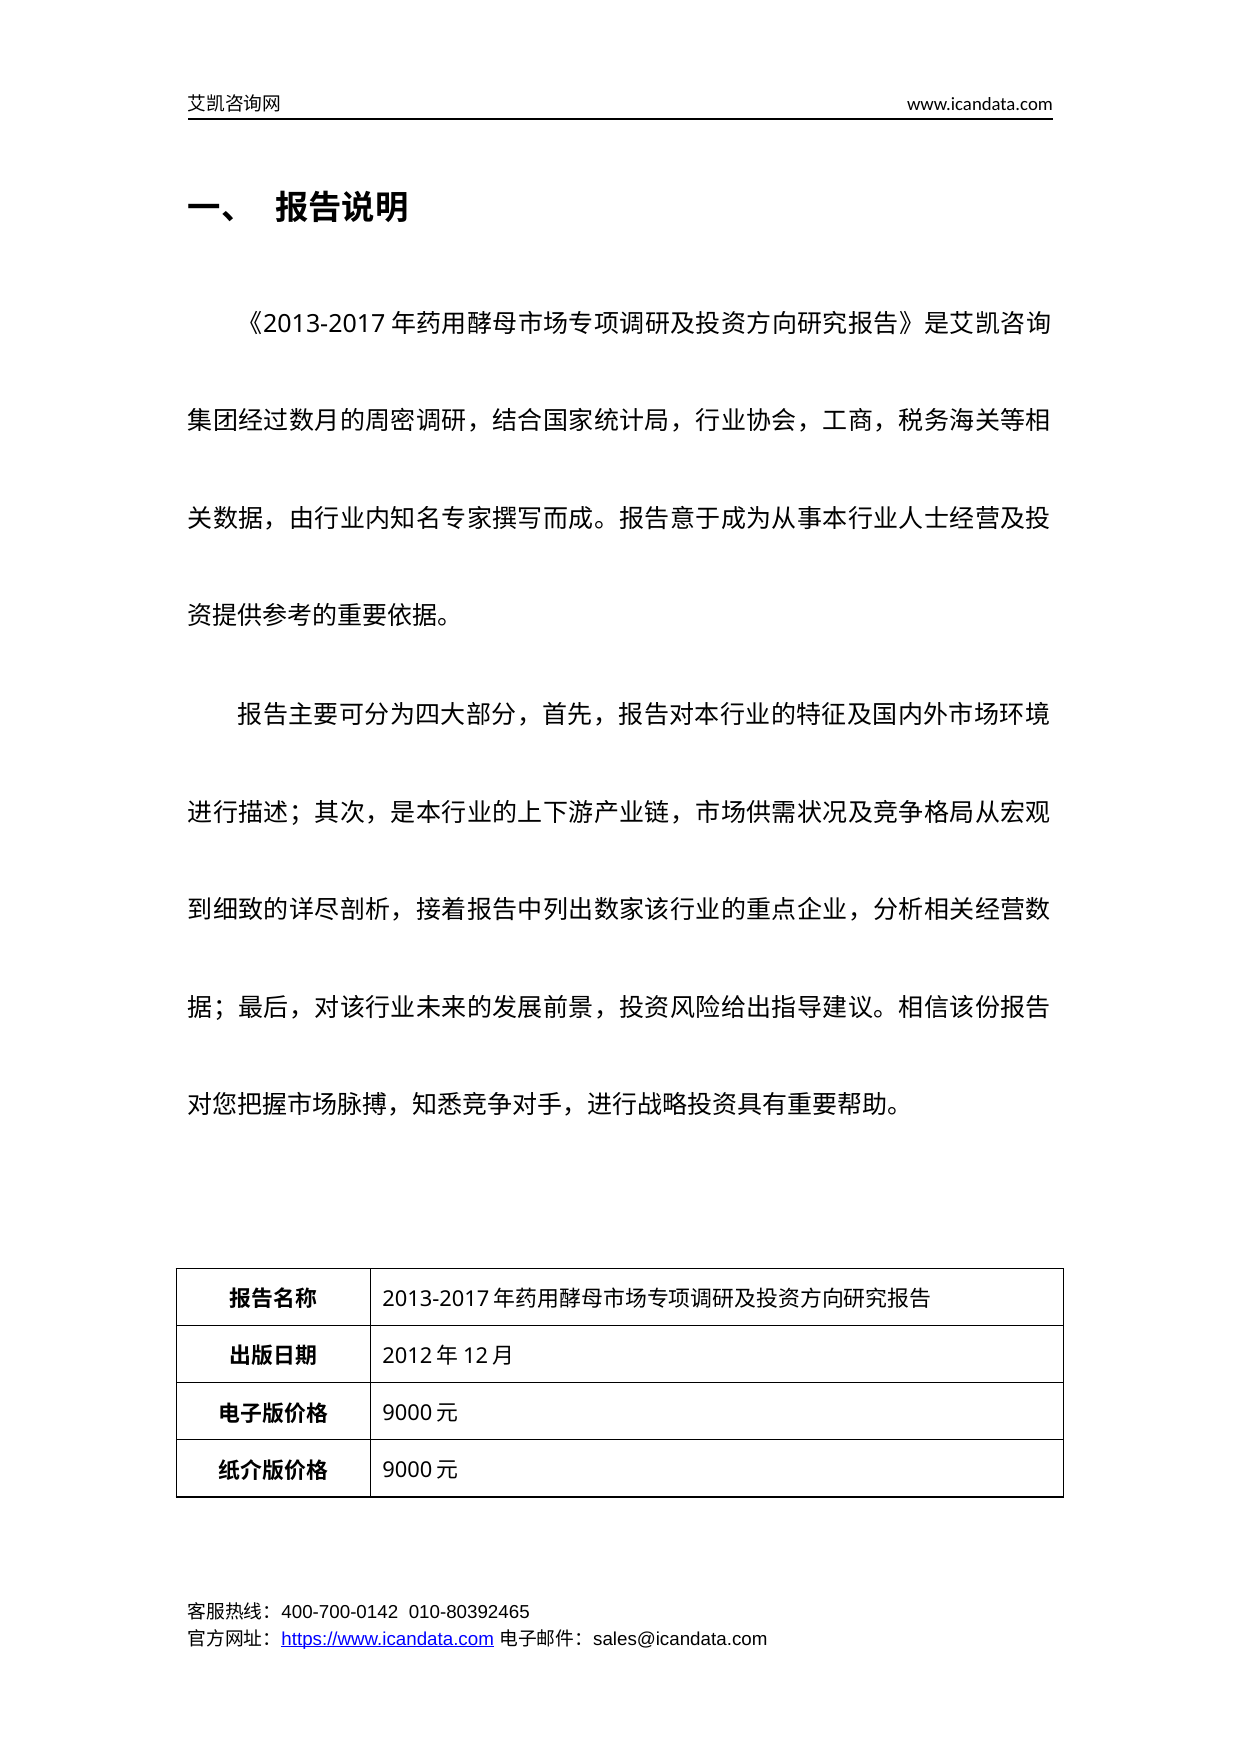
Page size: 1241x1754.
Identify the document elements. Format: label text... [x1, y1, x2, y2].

table_cell 9000元 [371, 1440, 1063, 1496]
table_header 2013-2017年药用酵母市场专项调研及投资方向研究报告 [371, 1269, 1063, 1325]
subtitle 报告说明 [187, 172, 1053, 237]
table_cell 纸介版价格 [177, 1440, 370, 1496]
text 报告主要可分为四大部分，首先，报告对本行业的特征及国内外市场环境进行描述；其次，是本行业的上下游产业链，市场供需状况及竞争格局从宏观到细致的详尽剖析，接着报告中列出数家该行业的重点企业，分析相关经营数据；最后，对该行业未来的发展前景，投资风险给出指导建议。相信该份报告对您把握市场脉搏，知悉竞争对手，进行战略投资具有重要帮助。 [187, 681, 1053, 1136]
table_header 报告名称 [177, 1269, 370, 1325]
table_cell 电子版价格 [177, 1383, 370, 1439]
table_cell 9000元 [371, 1383, 1063, 1439]
table_cell 2012年12月 [371, 1326, 1063, 1382]
table_cell 出版日期 [177, 1326, 370, 1382]
text 《2013-2017年药用酵母市场专项调研及投资方向研究报告》是艾凯咨询集团经过数月的周密调研，结合国家统计局，行业协会，工商，税务海关等相关数据，由行业内知名专家撰写而成。报告意于成为从事本行业人士经营及投资提供参考的重要依据。 [187, 289, 1053, 646]
